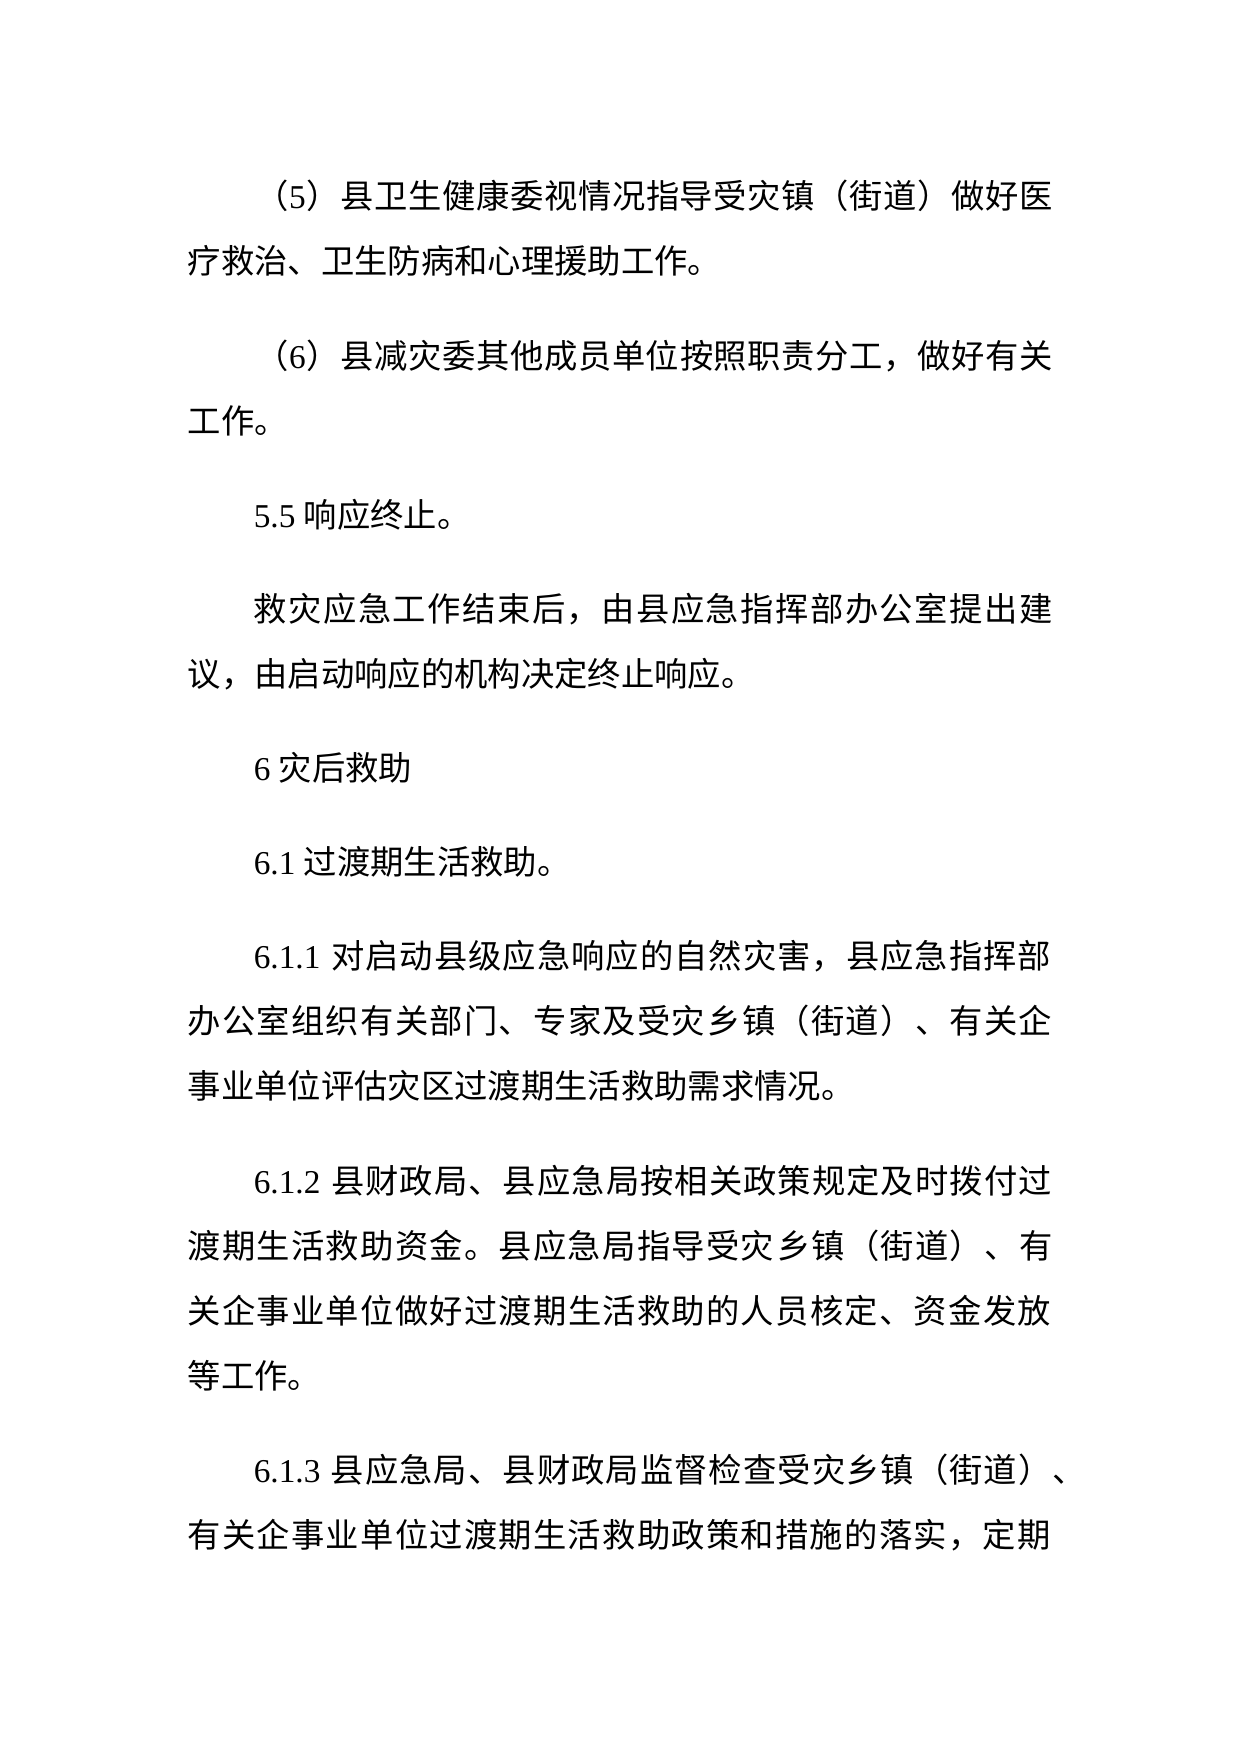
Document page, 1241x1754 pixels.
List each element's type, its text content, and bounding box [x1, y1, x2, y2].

text 6.1.2 县财政局、县应急局按相关政策规定及时拨付过渡期生活救助资金。县应急局指导受灾乡镇（街道）、有关企事业单位做好过渡期生活救助的人员核定、资金发放等工作。 [187, 1146, 1053, 1406]
text （6）县减灾委其他成员单位按照职责分工，做好有关工作。 [187, 321, 1053, 451]
text 6.1.1 对启动县级应急响应的自然灾害，县应急指挥部办公室组织有关部门、专家及受灾乡镇（街道）、有关企事业单位评估灾区过渡期生活救助需求情况。 [187, 922, 1053, 1117]
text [187, 1435, 1053, 1565]
text 6 灾后救助 [187, 734, 1053, 799]
text 6.1 过渡期生活救助。 [187, 828, 1053, 893]
text 5.5 响应终止。 [187, 480, 1053, 545]
text （5）县卫生健康委视情况指导受灾镇（街道）做好医疗救治、卫生防病和心理援助工作。 [187, 162, 1053, 292]
text 救灾应急工作结束后，由县应急指挥部办公室提出建议，由启动响应的机构决定终止响应。 [187, 574, 1053, 704]
